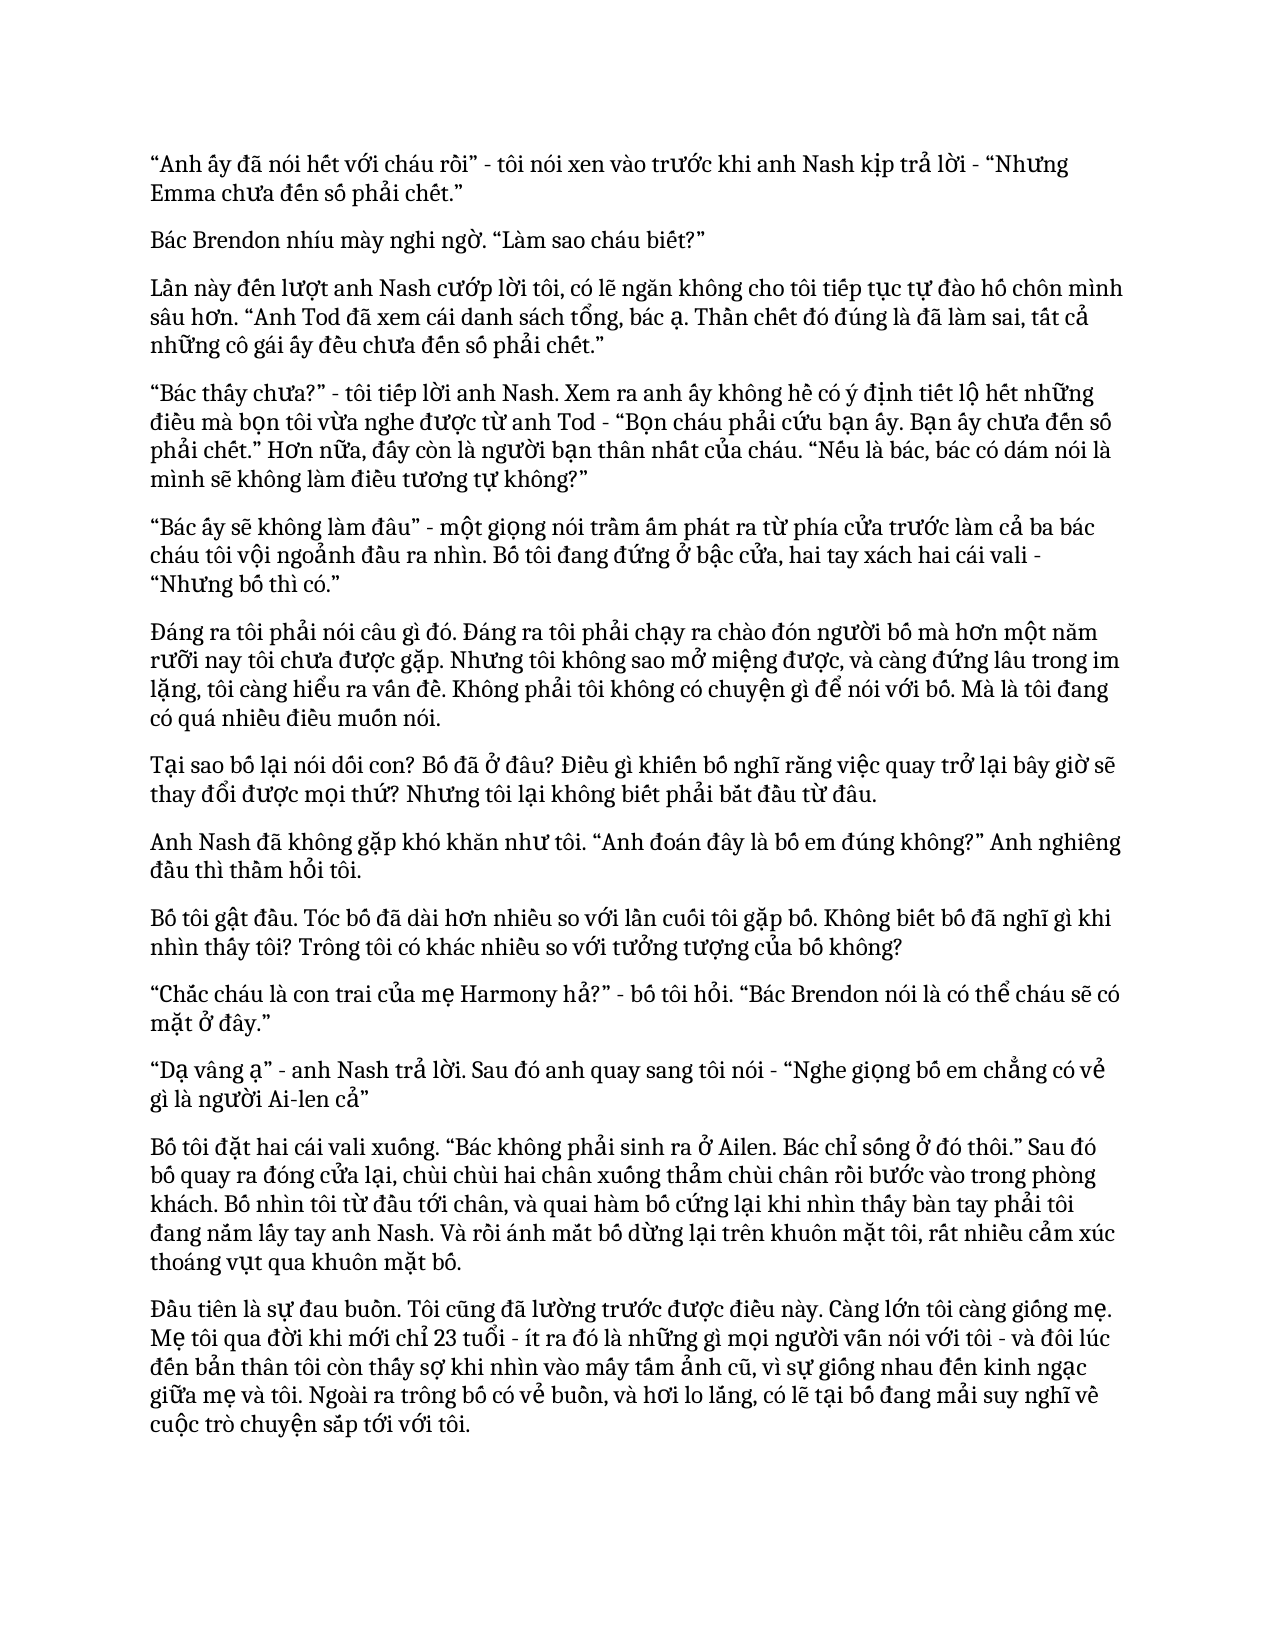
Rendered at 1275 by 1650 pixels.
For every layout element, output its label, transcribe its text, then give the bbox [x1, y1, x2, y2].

text “Dạ vâng ạ” - anh Nash trả lời. Sau đó anh quay sang tôi nói - “Nghe giọng bố em chẳng có vẻ gì là người Ai-len cả” [150, 1056, 1125, 1114]
text “Anh ấy đã nói hết với cháu rồi” - tôi nói xen vào trước khi anh Nash kịp trả lời - “Nhưng Emma chưa đến số phải chết.” [150, 150, 1125, 207]
text Lần này đến lượt anh Nash cướp lời tôi, có lẽ ngăn không cho tôi tiếp tục tự đào hố chôn mình sâu hơn. “Anh Tod đã xem cái danh sách tổng, bác ạ. Thần chết đó đúng là đã làm sai, tất cả những cô gái ấy đều chưa đến số phải chết.” [150, 274, 1125, 360]
text “Chắc cháu là con trai của mẹ Harmony hả?” - bố tôi hỏi. “Bác Brendon nói là có thể cháu sẽ có mặt ở đây.” [150, 980, 1125, 1037]
text Bác Brendon nhíu mày nghi ngờ. “Làm sao cháu biết?” [150, 226, 1125, 255]
text Tại sao bố lại nói dối con? Bố đã ở đâu? Điều gì khiến bố nghĩ rằng việc quay trở lại bây giờ sẽ thay đổi được mọi thứ? Nhưng tôi lại không biết phải bắt đầu từ đâu. [150, 751, 1125, 809]
text Bố tôi đặt hai cái vali xuống. “Bác không phải sinh ra ở Ailen. Bác chỉ sống ở đó thôi.” Sau đó bố quay ra đóng cửa lại, chùi chùi hai chân xuống thảm chùi chân rồi bước vào trong phòng khách. Bố nhìn tôi từ đầu tới chân, và quai hàm bố cứng lại khi nhìn thấy bàn tay phải tôi đang nắm lấy tay anh Nash. Và rồi ánh mắt bố dừng lại trên khuôn mặt tôi, rất nhiều cảm xúc thoáng vụt qua khuôn mặt bố. [150, 1132, 1125, 1276]
text Đầu tiên là sự đau buồn. Tôi cũng đã lường trước được điều này. Càng lớn tôi càng giống mẹ. Mẹ tôi qua đời khi mới chỉ 23 tuổi - ít ra đó là những gì mọi người vẫn nói với tôi - và đôi lúc đến bản thân tôi còn thấy sợ khi nhìn vào mấy tấm ảnh cũ, vì sự giống nhau đến kinh ngạc giữa mẹ và tôi. Ngoài ra trông bố có vẻ buồn, và hơi lo lắng, có lẽ tại bố đang mải suy nghĩ về cuộc trò chuyện sắp tới với tôi. [150, 1295, 1125, 1439]
text Đáng ra tôi phải nói câu gì đó. Đáng ra tôi phải chạy ra chào đón người bố mà hơn một năm rưỡi nay tôi chưa được gặp. Nhưng tôi không sao mở miệng được, và càng đứng lâu trong im lặng, tôi càng hiểu ra vấn đề. Không phải tôi không có chuyện gì để nói với bố. Mà là tôi đang có quá nhiều điều muốn nói. [150, 617, 1125, 732]
text Bố tôi gật đầu. Tóc bố đã dài hơn nhiều so với lần cuối tôi gặp bố. Không biết bố đã nghĩ gì khi nhìn thấy tôi? Trông tôi có khác nhiều so với tưởng tượng của bố không? [150, 904, 1125, 961]
text “Bác ấy sẽ không làm đâu” - một giọng nói trầm ấm phát ra từ phía cửa trước làm cả ba bác cháu tôi vội ngoảnh đầu ra nhìn. Bố tôi đang đứng ở bậc cửa, hai tay xách hai cái vali - “Nhưng bố thì có.” [150, 512, 1125, 599]
text “Bác thấy chưa?” - tôi tiếp lời anh Nash. Xem ra anh ấy không hề có ý định tiết lộ hết những điều mà bọn tôi vừa nghe được từ anh Tod - “Bọn cháu phải cứu bạn ấy. Bạn ấy chưa đến số phải chết.” Hơn nữa, đấy còn là người bạn thân nhất của cháu. “Nếu là bác, bác có dám nói là mình sẽ không làm điều tương tự không?” [150, 379, 1125, 494]
text Anh Nash đã không gặp khó khăn như tôi. “Anh đoán đây là bố em đúng không?” Anh nghiêng đầu thì thầm hỏi tôi. [150, 827, 1125, 885]
